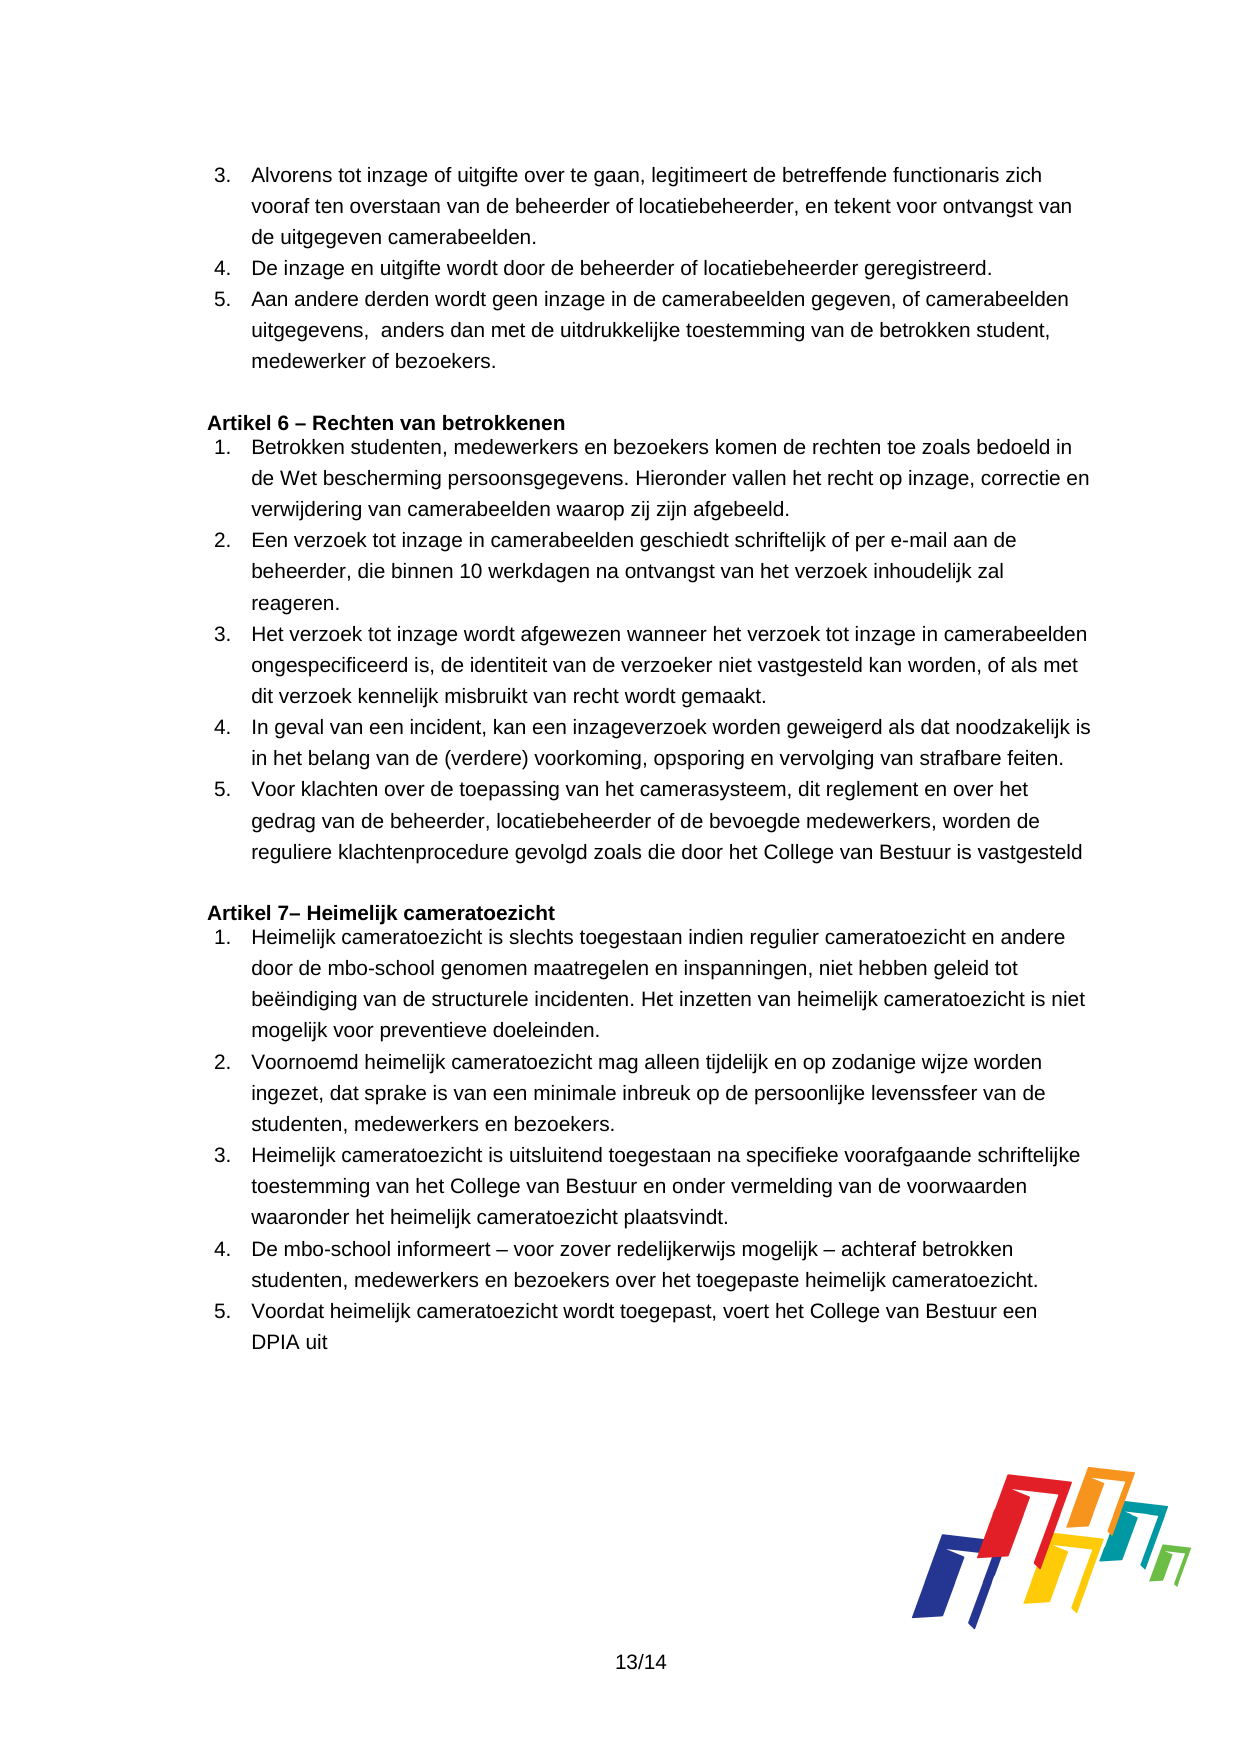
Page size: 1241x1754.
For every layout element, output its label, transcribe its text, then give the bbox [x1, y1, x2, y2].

list Alvorens tot inzage of uitgifte over te gaan, legitimeert de betreffende functionaris zich vooraf ten overstaan van de beheerder of locatiebeheerder, en tekent voor ontvangst van de uitgegeven camerabeelden. [214, 162, 1092, 249]
list Heimelijk cameratoezicht is uitsluitend toegestaan na specifieke voorafgaande schriftelijke toestemming van het College van Bestuur en onder vermelding van de voorwaarden waaronder het heimelijk cameratoezicht plaatsvindt. [214, 1143, 1092, 1229]
list Voordat heimelijk cameratoezicht wordt toegepast, voert het College van Bestuur een DPIA uit [214, 1299, 1092, 1354]
list Voor klachten over de toepassing van het camerasysteem, dit reglement en over het gedrag van de beheerder, locatiebeheerder of de bevoegde medewerkers, worden de reguliere klachtenprocedure gevolgd zoals die door het College van Bestuur is vastgesteld [214, 777, 1092, 863]
list De inzage en uitgifte wordt door de beheerder of locatiebeheerder geregistreerd. [214, 256, 1092, 280]
list Het verzoek tot inzage wordt afgewezen wanneer het verzoek tot inzage in camerabeelden ongespecificeerd is, de identiteit van de verzoeker niet vastgesteld kan worden, of als met dit verzoek kennelijk misbruikt van recht wordt gemaakt. [214, 622, 1092, 708]
list De mbo-school informeert – voor zover redelijkerwijs mogelijk – achteraf betrokken studenten, medewerkers en bezoekers over het toegepaste heimelijk cameratoezicht. [214, 1236, 1092, 1291]
text Artikel 6 – Rechten van betrokkenen [207, 408, 1092, 435]
picture [886, 1447, 1214, 1650]
list Aan andere derden wordt geen inzage in de camerabeelden gegeven, of camerabeelden uitgegevens, anders dan met de uitdrukkelijke toestemming van de betrokken student, medewerker of bezoekers. [214, 287, 1092, 373]
list Voornoemd heimelijk cameratoezicht mag alleen tijdelijk en op zodanige wijze worden ingezet, dat sprake is van een minimale inbreuk op de persoonlijke levenssfeer van de studenten, medewerkers en bezoekers. [214, 1049, 1092, 1136]
list Betrokken studenten, medewerkers en bezoekers komen de rechten toe zoals bedoeld in de Wet bescherming persoonsgegevens. Hieronder vallen het recht op inzage, correctie en verwijdering van camerabeelden waarop zij zijn afgebeeld. [214, 435, 1092, 521]
list Heimelijk cameratoezicht is slechts toegestaan indien regulier cameratoezicht en andere door de mbo-school genomen maatregelen en inspanningen, niet hebben geleid tot beëindiging van de structurele incidenten. Het inzetten van heimelijk cameratoezicht is niet mogelijk voor preventieve doeleinden. [214, 925, 1092, 1042]
list Een verzoek tot inzage in camerabeelden geschiedt schriftelijk of per e-mail aan de beheerder, die binnen 10 werkdagen na ontvangst van het verzoek inhoudelijk zal reageren. [214, 528, 1092, 614]
list In geval van een incident, kan een inzageverzoek worden geweigerd als dat noodzakelijk is in het belang van de (verdere) voorkoming, opsporing en vervolging van strafbare feiten. [214, 715, 1092, 770]
text Artikel 7– Heimelijk cameratoezicht [207, 898, 1092, 925]
